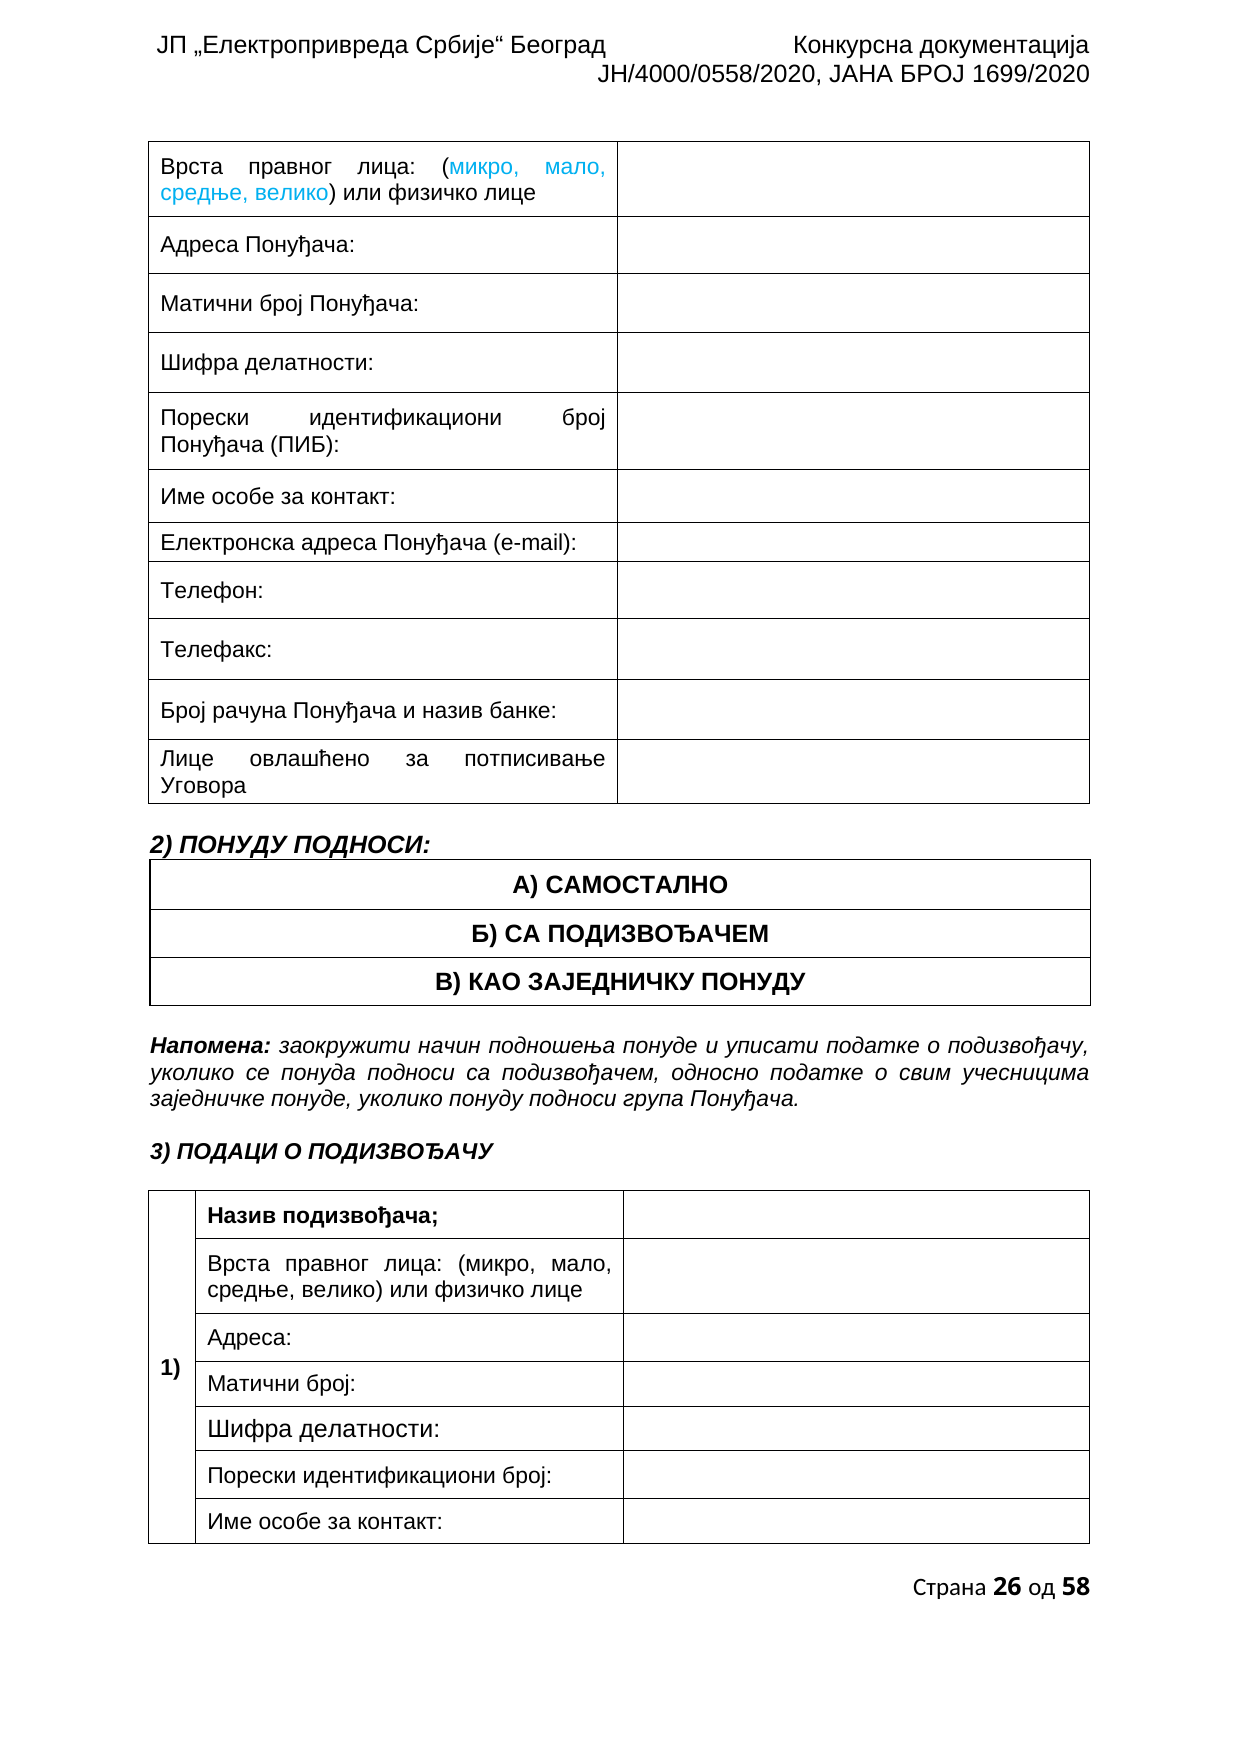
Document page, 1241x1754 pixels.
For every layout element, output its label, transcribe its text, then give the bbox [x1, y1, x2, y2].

table_cell [618, 680, 1089, 739]
table_cell Матични број Понуђача: [149, 274, 617, 332]
table_cell [618, 142, 1089, 216]
table_cell Адреса Понуђача: [149, 217, 617, 272]
table_cell Број рачуна Понуђача и назив банке: [149, 680, 617, 739]
table_cell [624, 1362, 1089, 1406]
table_cell Шифра делатности: [196, 1407, 623, 1450]
text 3) ПОДАЦИ О ПОДИЗВОЂАЧУ [150, 1138, 1090, 1164]
table_cell Порески идентификациони број: [196, 1451, 623, 1498]
table_cell [624, 1499, 1089, 1543]
table_cell [618, 619, 1089, 679]
table_cell [618, 393, 1089, 468]
table_cell [618, 470, 1089, 522]
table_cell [196, 1239, 623, 1313]
table_cell Адреса: [196, 1314, 623, 1361]
table_cell В) КАО ЗАЈЕДНИЧКУ ПОНУДУ [151, 958, 1090, 1005]
table_cell Врста правног лица: (микро, мало, средње, велико) или физичко лице [149, 142, 617, 216]
text 2) ПОНУДУ ПОДНОСИ: [150, 830, 1090, 859]
table_cell Порески идентификациони број Понуђача (ПИБ): [149, 393, 617, 468]
table_cell Електронска адреса Понуђача (e-mail): [149, 523, 617, 561]
table_cell Б) СА ПОДИЗВОЂАЧЕМ [151, 910, 1090, 957]
table_cell Телефакс: [149, 619, 617, 679]
table_cell [624, 1451, 1089, 1498]
table_cell Име особе за контакт: [196, 1499, 623, 1543]
table_header 1) [149, 1191, 195, 1543]
table_cell [618, 217, 1089, 272]
table_cell [624, 1314, 1089, 1361]
table_cell [618, 562, 1089, 618]
table_cell Матични број: [196, 1362, 623, 1406]
table_cell [618, 333, 1089, 392]
table_header А) САМОСТАЛНО [151, 860, 1090, 908]
table_cell [624, 1407, 1089, 1450]
table_cell Шифра делатности: [149, 333, 617, 392]
table_cell Име особе за контакт: [149, 470, 617, 522]
text Напомена: заокружити начин подношења понуде и уписати податке о подизвођачу, уколико се понуда подноси са подизвођачем, односно податке о свим учесницима заједничке понуде, уколико понуду подноси група Понуђача. [150, 1032, 1090, 1111]
table_cell [618, 523, 1089, 561]
table_cell [624, 1239, 1089, 1313]
table_cell [618, 274, 1089, 332]
table_header [624, 1191, 1089, 1238]
table_cell Телефон: [149, 562, 617, 618]
table_header Назив подизвођача; [196, 1191, 623, 1238]
table_cell Лице овлашћено за потписивање Уговора [149, 740, 617, 803]
table_cell [618, 740, 1089, 803]
